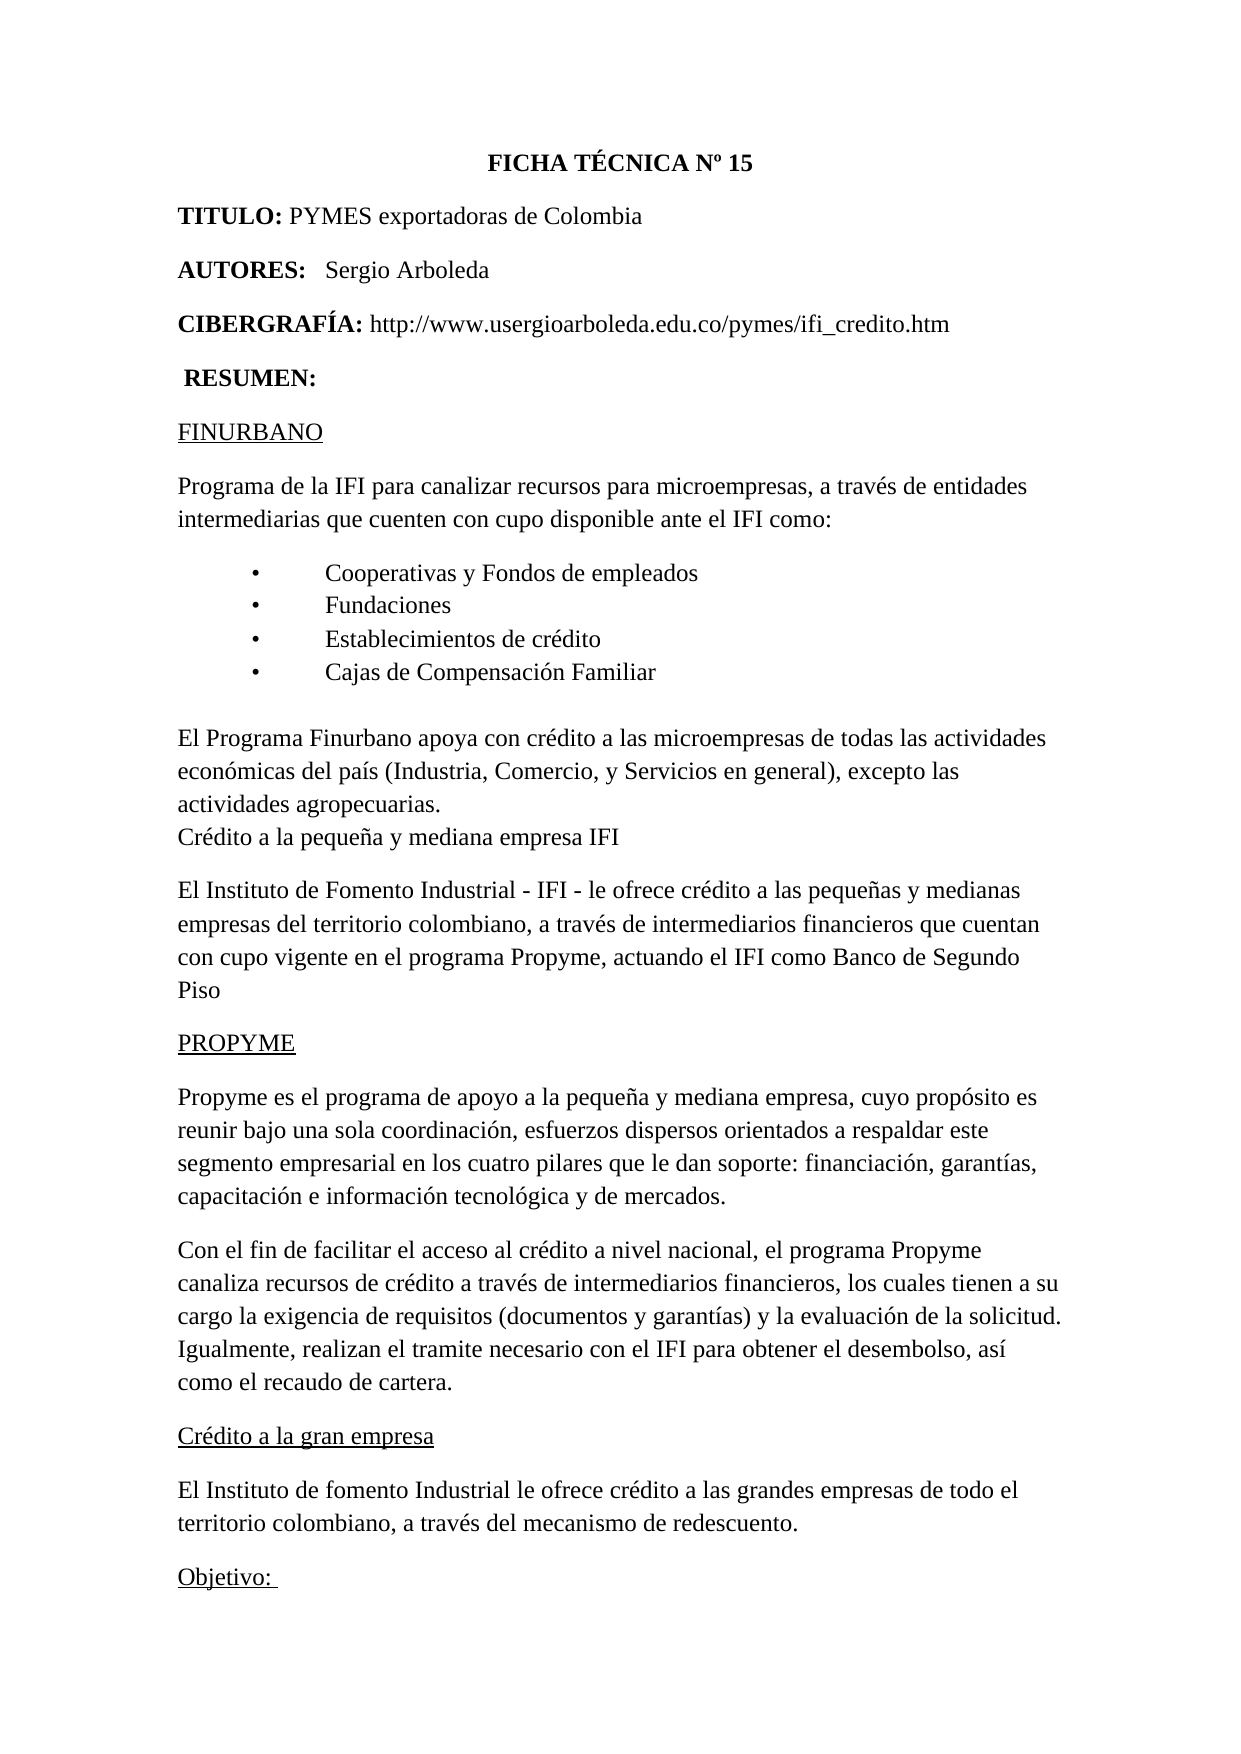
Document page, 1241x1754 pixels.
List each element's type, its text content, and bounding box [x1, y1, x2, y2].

text El Instituto de Fomento Industrial - IFI - le ofrece crédito a las pequeñas y medianas empresas del territorio colombiano, a través de intermediarios financieros que cuentan con cupo vigente en el programa Propyme, actuando el IFI como Banco de Segundo Piso [177, 876, 1063, 1003]
text RESUMEN: [177, 363, 1063, 392]
text Crédito a la gran empresa [177, 1421, 1063, 1450]
text PROPYME [177, 1028, 1063, 1057]
text • Establecimientos de crédito [251, 624, 1063, 652]
text FINURBANO [177, 417, 1063, 446]
text Crédito a la pequeña y mediana empresa IFI [177, 822, 1063, 851]
text • Fundaciones [251, 591, 1063, 619]
text El Programa Finurbano apoya con crédito a las microempresas de todas las actividades económicas del país (Industria, Comercio, y Servicios en general), excepto las actividades agropecuarias. [177, 723, 1063, 817]
text El Instituto de fomento Industrial le ofrece crédito a las grandes empresas de todo el territorio colombiano, a través del mecanismo de redescuento. [177, 1475, 1063, 1537]
text FICHA TÉCNICA Nº 15 [177, 148, 1063, 176]
text CIBERGRAFÍA: http://www.usergioarboleda.edu.co/pymes/ifi_credito.htm [177, 309, 1063, 338]
text • Cooperativas y Fondos de empleados [251, 558, 1063, 586]
text AUTORES: Sergio Arboleda [177, 255, 1063, 284]
text Con el fin de facilitar el acceso al crédito a nivel nacional, el programa Propyme canaliza recursos de crédito a través de intermediarios financieros, los cuales tienen a su cargo la exigencia de requisitos (documentos y garantías) y la evaluación de la solicitud. Igualmente, realizan el tramite necesario con el IFI para obtener el desembolso, así como el recaudo de cartera. [177, 1235, 1063, 1396]
text Programa de la IFI para canalizar recursos para microempresas, a través de entidades intermediarias que cuenten con cupo disponible ante el IFI como: [177, 471, 1063, 532]
text TITULO: PYMES exportadoras de Colombia [177, 201, 1063, 230]
text Propyme es el programa de apoyo a la pequeña y mediana empresa, cuyo propósito es reunir bajo una sola coordinación, esfuerzos dispersos orientados a respaldar este segmento empresarial en los cuatro pilares que le dan soporte: financiación, garantías, capacitación e información tecnológica y de mercados. [177, 1082, 1063, 1210]
text • Cajas de Compensación Familiar [251, 657, 1063, 685]
text Objetivo: [177, 1562, 1063, 1591]
